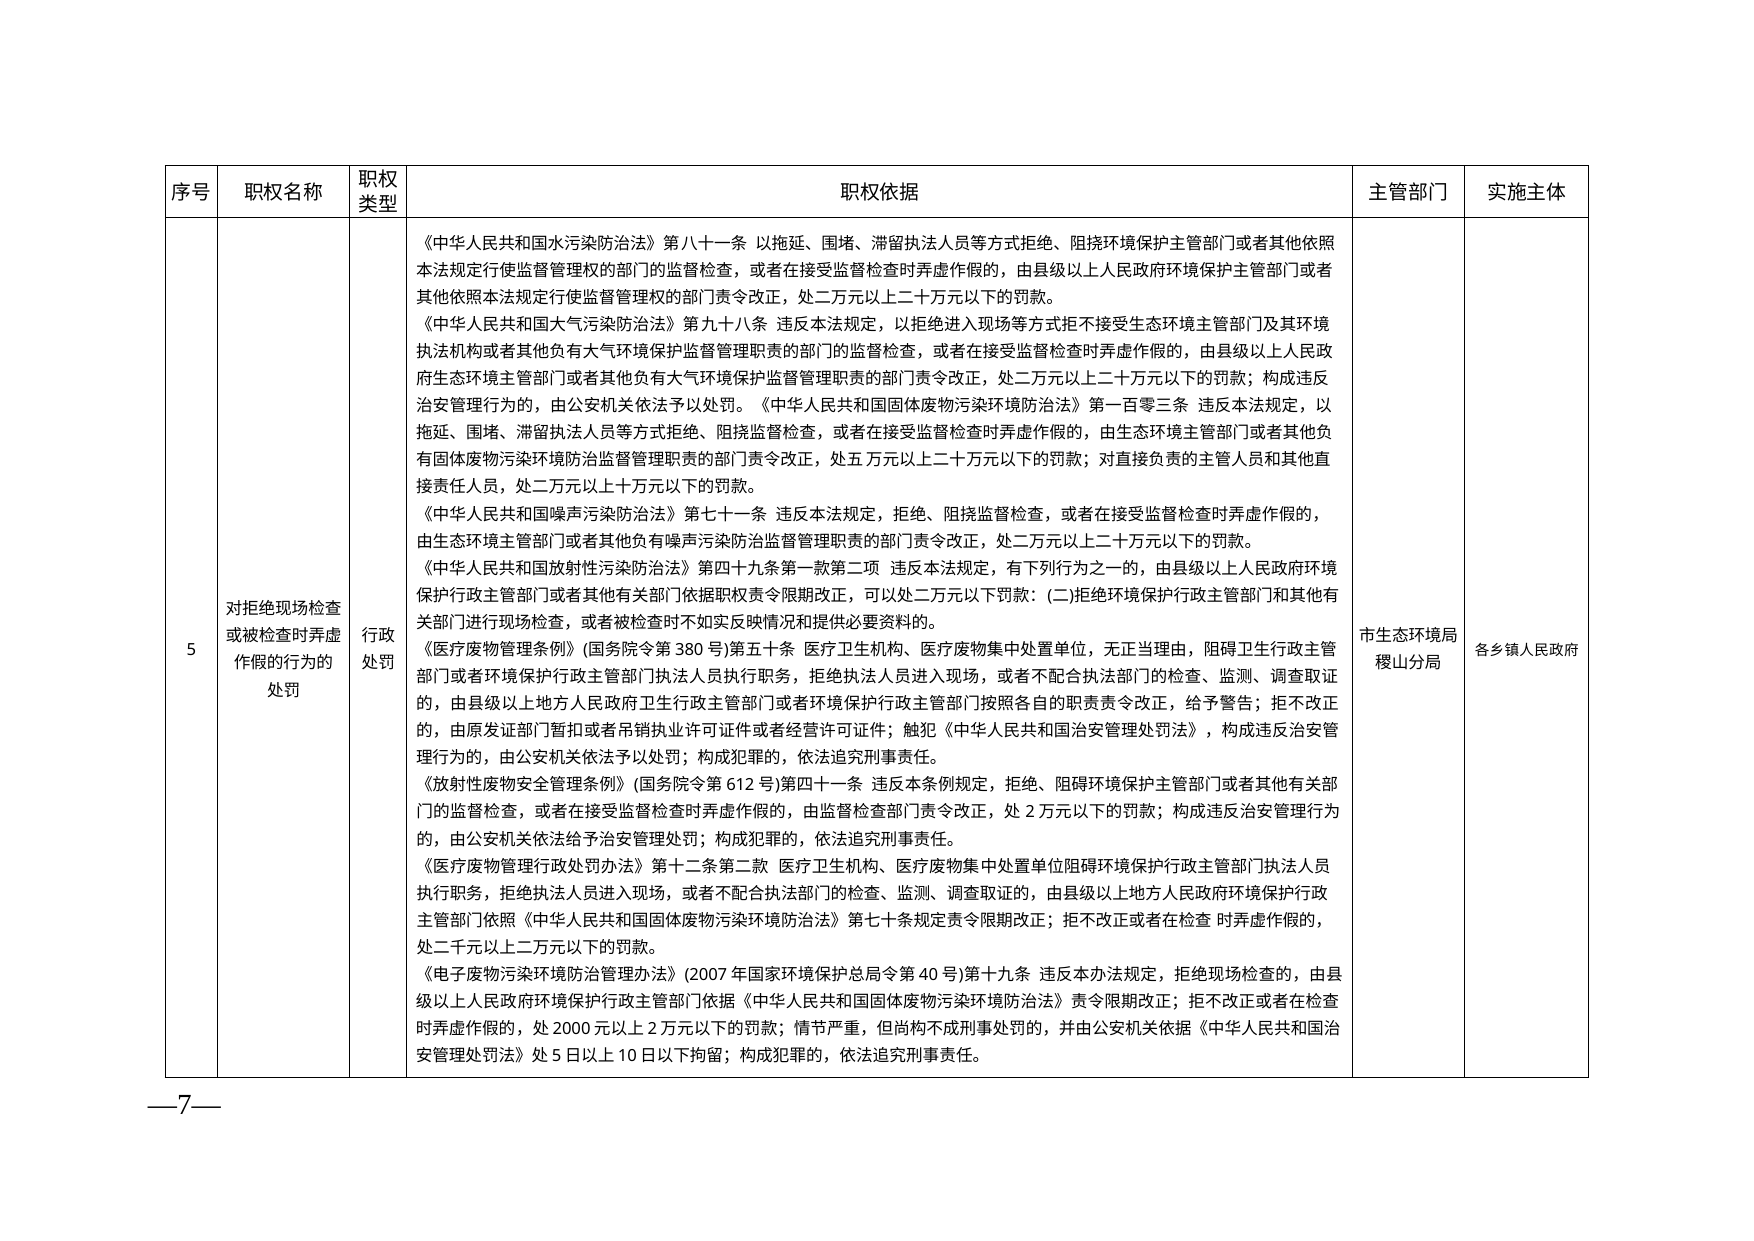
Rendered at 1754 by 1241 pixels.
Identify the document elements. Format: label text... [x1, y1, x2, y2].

table_cell 对拒绝现场检查或被检查时弄虚作假的行为的 处罚 [218, 218, 349, 1077]
table_cell 各乡镇人民政府 [1465, 218, 1588, 1077]
table_header 职权依据 [407, 166, 1352, 217]
table_cell 5 [166, 218, 217, 1077]
table_header 职权 类型 [350, 166, 406, 217]
table_header 职权名称 [218, 166, 349, 217]
table_cell 市生态环境局稷山分局 [1353, 218, 1464, 1077]
table_header 实施主体 [1465, 166, 1588, 217]
table_header 序号 [166, 166, 217, 217]
table_cell 行政 处罚 [350, 218, 406, 1077]
table_header 主管部门 [1353, 166, 1464, 217]
table_cell 《中华人民共和国水污染防治法》第八十一条 以拖延、围堵、滞留执法人员等方式拒绝、阻挠环境保护主管部门或者其他依照本法规定行使监督管理权的部门的监督检查，或者在接受监督检查时弄虚作假的，由县级以上人民政府环境保护主管部门或者其他依照本法规定行使监督管理权的部门责令改正，处二万元以上二十万元以下的罚款。 《中华人民共和国大气污染防治法》第九十八条 违反本法规定，以拒绝进入现场等方式拒不接受生态环境主管部门及其环境执法机构或者其他负有大气环境保护监督管理职责的部门的监督检查，或者在接受监督检查时弄虚作假的，由县级以上人民政府生态环境主管部门或者其他负有大气环境保护监督管理职责的部门责令改正，处二万元以上二十万元以下的罚款；构成违反治安管理行为的，由公安机关依法予以处罚。《中华人民共和国固体废物污染环境防治法》第一百零三条 违反本法规定，以拖延、围堵、滞留执法人员等方式拒绝、阻挠监督检查，或者在接受监督检查时弄虚作假的，由生态环境主管部门或者其他负有固体废物污染环境防治监督管理职责的部门责令改正，处五万元以上二十万元以下的罚款；对直接负责的主管人员和其他直接责任人员，处二万元以上十万元以下的罚款。 《中华人民共和国噪声污染防治法》第七十一条 违反本法规定，拒绝、阻挠监督检查，或者在接受监督检查时弄虚作假的，由生态环境主管部门或者其他负有噪声污染防治监督管理职责的部门责令改正，处二万元以上二十万元以下的罚款。 《中华人民共和国放射性污染防治法》第四十九条第一款第二项 违反本法规定，有下列行为之一的，由县级以上人民政府环境保护行政主管部门或者其他有关部门依据职权责令限期改正，可以处二万元以下罚款：(二)拒绝环境保护行政主管部门和其他有关部门进行现场检查，或者被检查时不如实反映情况和提供必要资料的。 《医疗废物管理条例》(国务院令第380号)第五十条 医疗卫生机构、医疗废物集中处置单位，无正当理由，阻碍卫生行政主管部门或者环境保护行政主管部门执法人员执行职务，拒绝执法人员进入现场，或者不配合执法部门的检查、监测、调查取证的，由县级以上地方人民政府卫生行政主管部门或者环境保护行政主管部门按照各自的职责责令改正，给予警告；拒不改正的，由原发证部门暂扣或者吊销执业许可证件或者经营许可证件；触犯《中华人民共和国治安管理处罚法》，构成违反治安管理行为的，由公安机关依法予以处罚；构成犯罪的，依法追究刑事责任。 《放射性废物安全管理条例》(国务院令第612号)第四十一条 违反本条例规定，拒绝、阻碍环境保护主管部门或者其他有关部门的监督检查，或者在接受监督检查时弄虚作假的，由监督检查部门责令改正，处2万元以下的罚款；构成违反治安管理行为的，由公安机关依法给予治安管理处罚；构成犯罪的，依法追究刑事责任。 《医疗废物管理行政处罚办法》第十二条第二款 医疗卫生机构、医疗废物集中处置单位阻碍环境保护行政主管部门执法人员执行职务，拒绝执法人员进入现场，或者不配合执法部门的检查、监测、调查取证的，由县级以上地方人民政府环境保护行政主管部门依照《中华人民共和国固体废物污染环境防治法》第七十条规定责令限期改正；拒不改正或者在检查时弄虚作假的，处二千元以上二万元以下的罚款。 《电子废物污染环境防治管理办法》(2007年国家环境保护总局令第40号)第十九条 违反本办法规定，拒绝现场检查的，由县级以上人民政府环境保护行政主管部门依据《中华人民共和国固体废物污染环境防治法》责令限期改正；拒不改正或者在检查时弄虚作假的，处2000元以上2万元以下的罚款；情节严重，但尚构不成刑事处罚的，并由公安机关依据《中华人民共和国治安管理处罚法》处5日以上10日以下拘留；构成犯罪的，依法追究刑事责任。 [407, 218, 1352, 1077]
